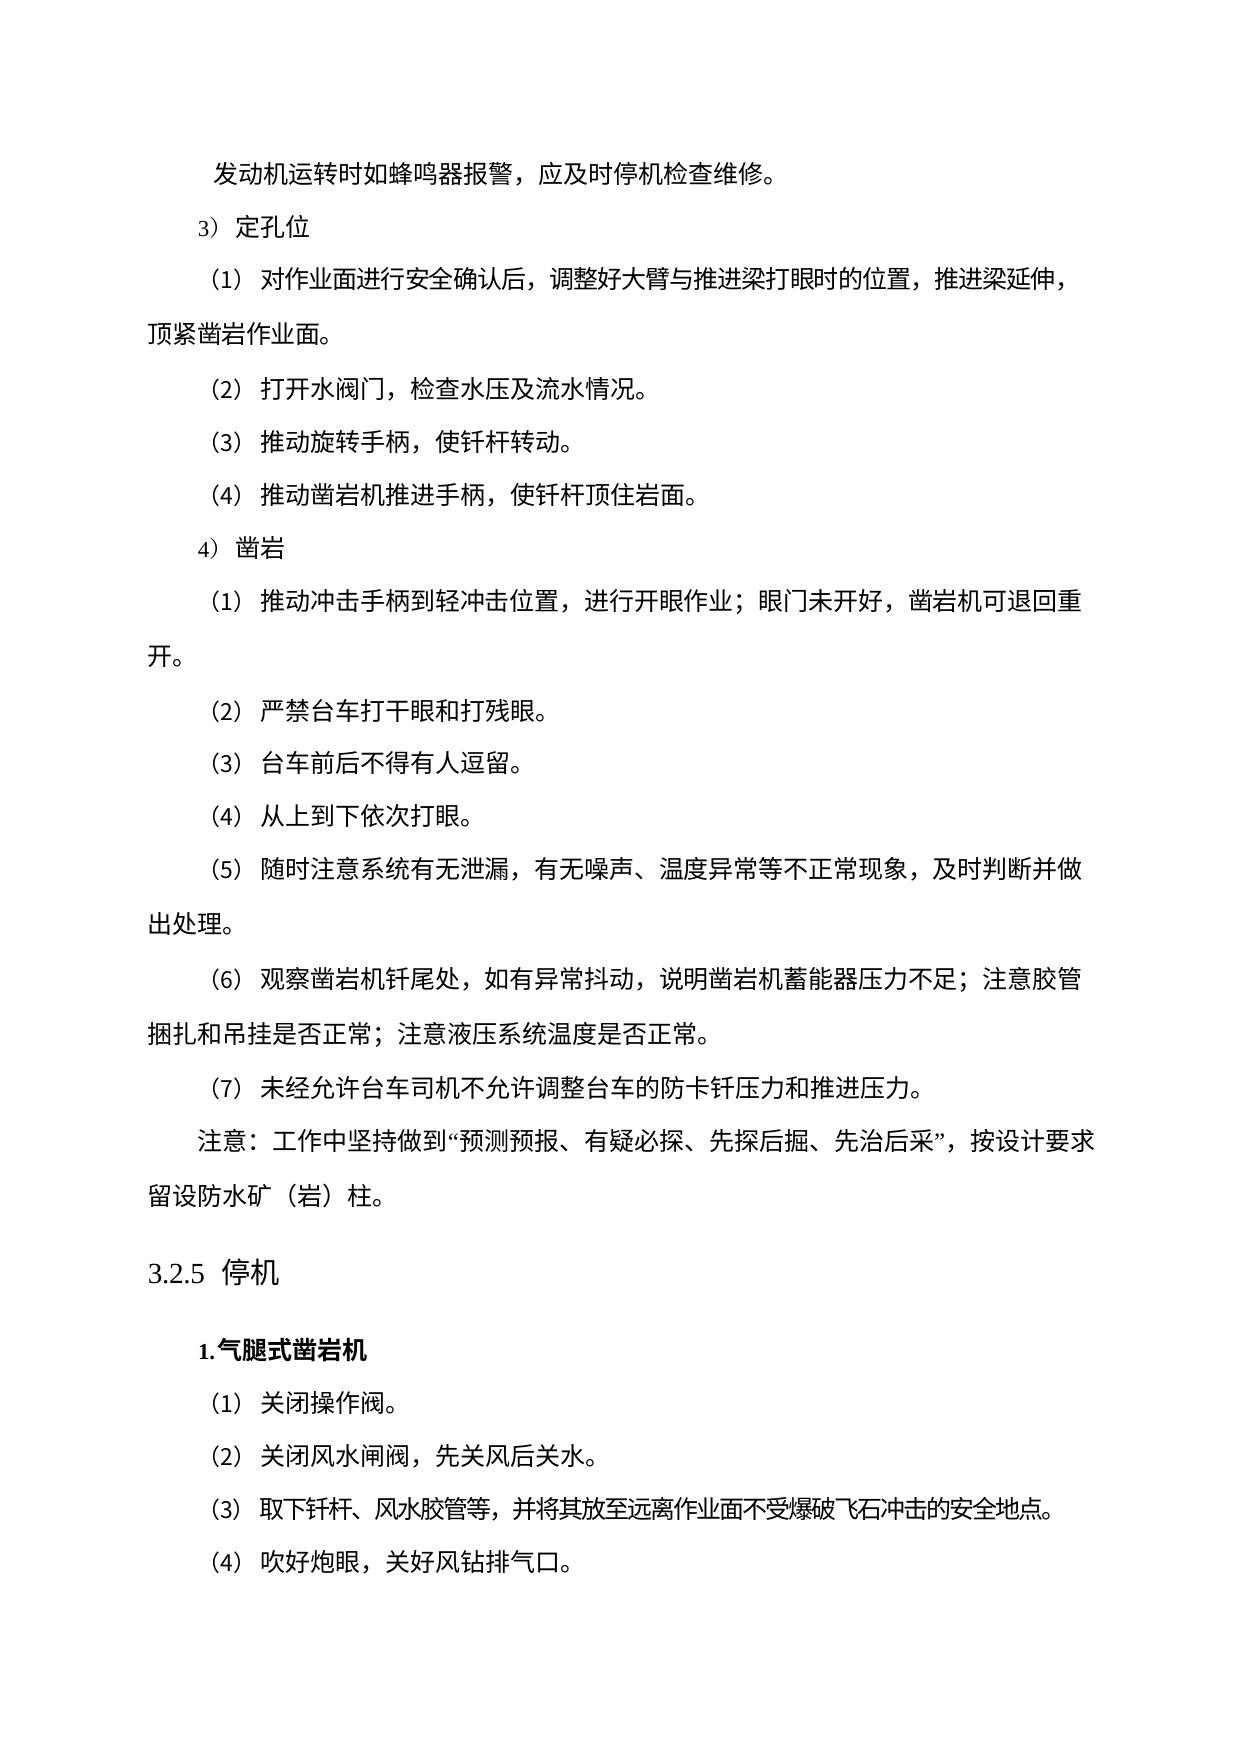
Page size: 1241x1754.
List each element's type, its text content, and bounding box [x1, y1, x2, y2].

list 观察凿岩机钎尾处，如有异常抖动，说明凿岩机蓄能器压力不足；注意胶管捆扎和吊挂是否正常；注意液压系统温度是否正常。 [148, 959, 1088, 1050]
list 凿岩 [198, 528, 1117, 565]
list 随时注意系统有无泄漏，有无噪声、温度异常等不正常现象，及时判断并做出处理。 [148, 850, 1089, 941]
subtitle 停机 [148, 1249, 1117, 1292]
list 推动冲击手柄到轻冲击位置，进行开眼作业；眼门未开好，凿岩机可退回重开。 [148, 581, 1088, 672]
text 注意：工作中坚持做到“预测预报、有疑必探、先探后掘、先治后采”，按设计要求留设防水矿（岩）柱。 [148, 1122, 1096, 1213]
list 定孔位 [198, 207, 1117, 243]
list 未经允许台车司机不允许调整台车的防卡钎压力和推进压力。 [198, 1069, 1117, 1105]
list 台车前后不得有人逗留。 [198, 744, 1117, 780]
list 推动旋转手柄，使钎杆转动。 [198, 422, 1117, 459]
list 从上到下依次打眼。 [198, 797, 1117, 833]
list 对作业面进行安全确认后，调整好大臂与推进梁打眼时的位置，推进梁延伸，顶紧凿岩作业面。 [148, 260, 1089, 351]
text 发动机运转时如蜂鸣器报警，应及时停机检查维修。 [213, 154, 1117, 190]
list 关闭操作阀。 [198, 1384, 1117, 1420]
list 关闭风水闸阀，先关风后关水。 [198, 1437, 1117, 1473]
list 打开水阀门，检查水压及流水情况。 [198, 369, 1117, 406]
subtitle 气腿式凿岩机 [198, 1331, 1117, 1367]
list 推动凿岩机推进手柄，使钎杆顶住岩面。 [198, 476, 1117, 512]
list 取下钎杆、风水胶管等，并将其放至远离作业面不受爆破飞石冲击的安全地点。 [197, 1489, 1117, 1526]
list 吹好炮眼，关好风钻排气口。 [198, 1543, 1117, 1579]
list 严禁台车打干眼和打残眼。 [198, 691, 1117, 727]
